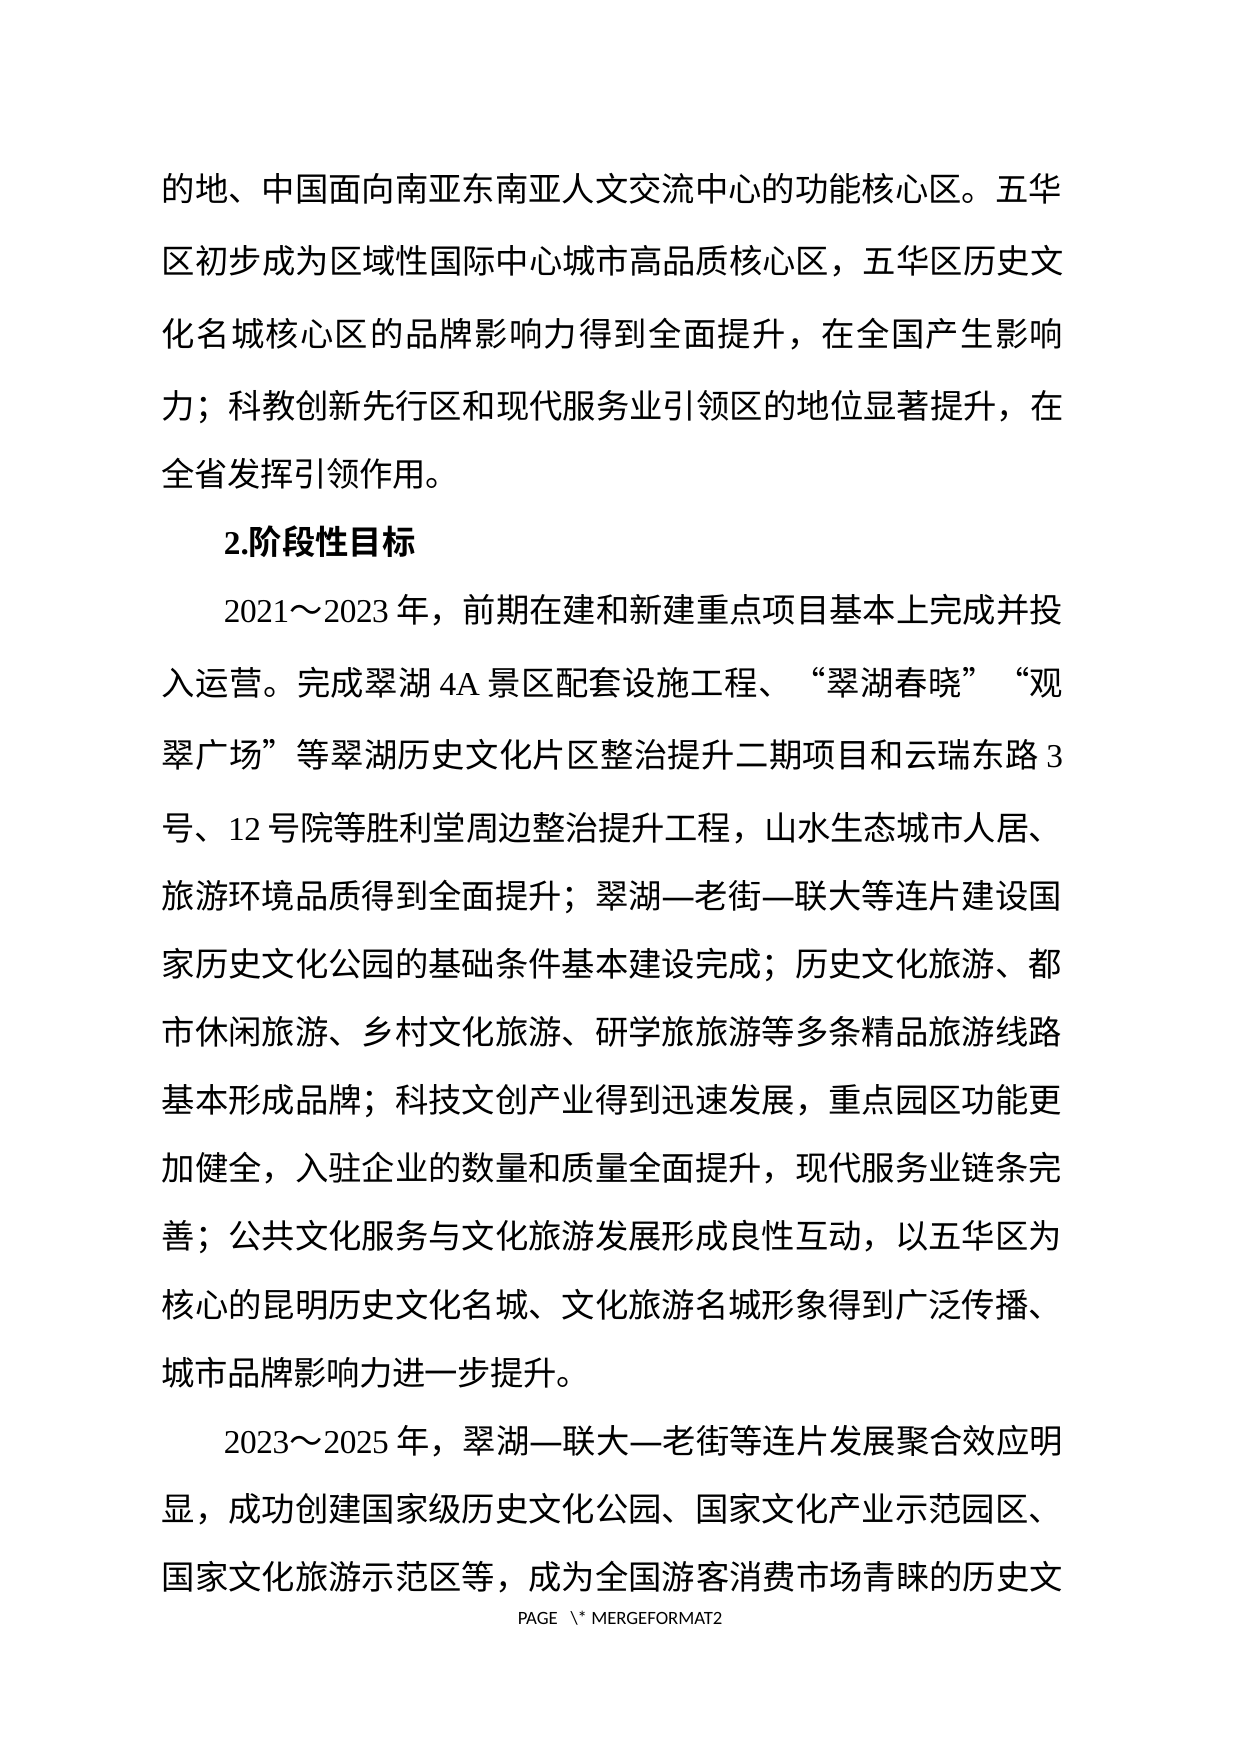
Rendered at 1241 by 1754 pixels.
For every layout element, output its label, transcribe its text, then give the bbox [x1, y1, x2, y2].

text 2.阶段性目标 [161, 519, 1079, 564]
text 2021～2023年，前期在建和新建重点项目基本上完成并投入运营。完成翠湖4A景区配套设施工程、“翠湖春晓”“观翠广场”等翠湖历史文化片区整治提升二期项目和云瑞东路3号、12号院等胜利堂周边整治提升工程，山水生态城市人居、旅游环境品质得到全面提升；翠湖—老街—联大等连片建设国家历史文化公园的基础条件基本建设完成；历史文化旅游、都市休闲旅游、乡村文化旅游、研学旅旅游等多条精品旅游线路基本形成品牌；科技文创产业得到迅速发展，重点园区功能更加健全，入驻企业的数量和质量全面提升，现代服务业链条完善；公共文化服务与文化旅游发展形成良性互动，以五华区为核心的昆明历史文化名城、文化旅游名城形象得到广泛传播、城市品牌影响力进一步提升。 [161, 587, 1063, 1395]
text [161, 1418, 1063, 1599]
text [161, 162, 1063, 496]
